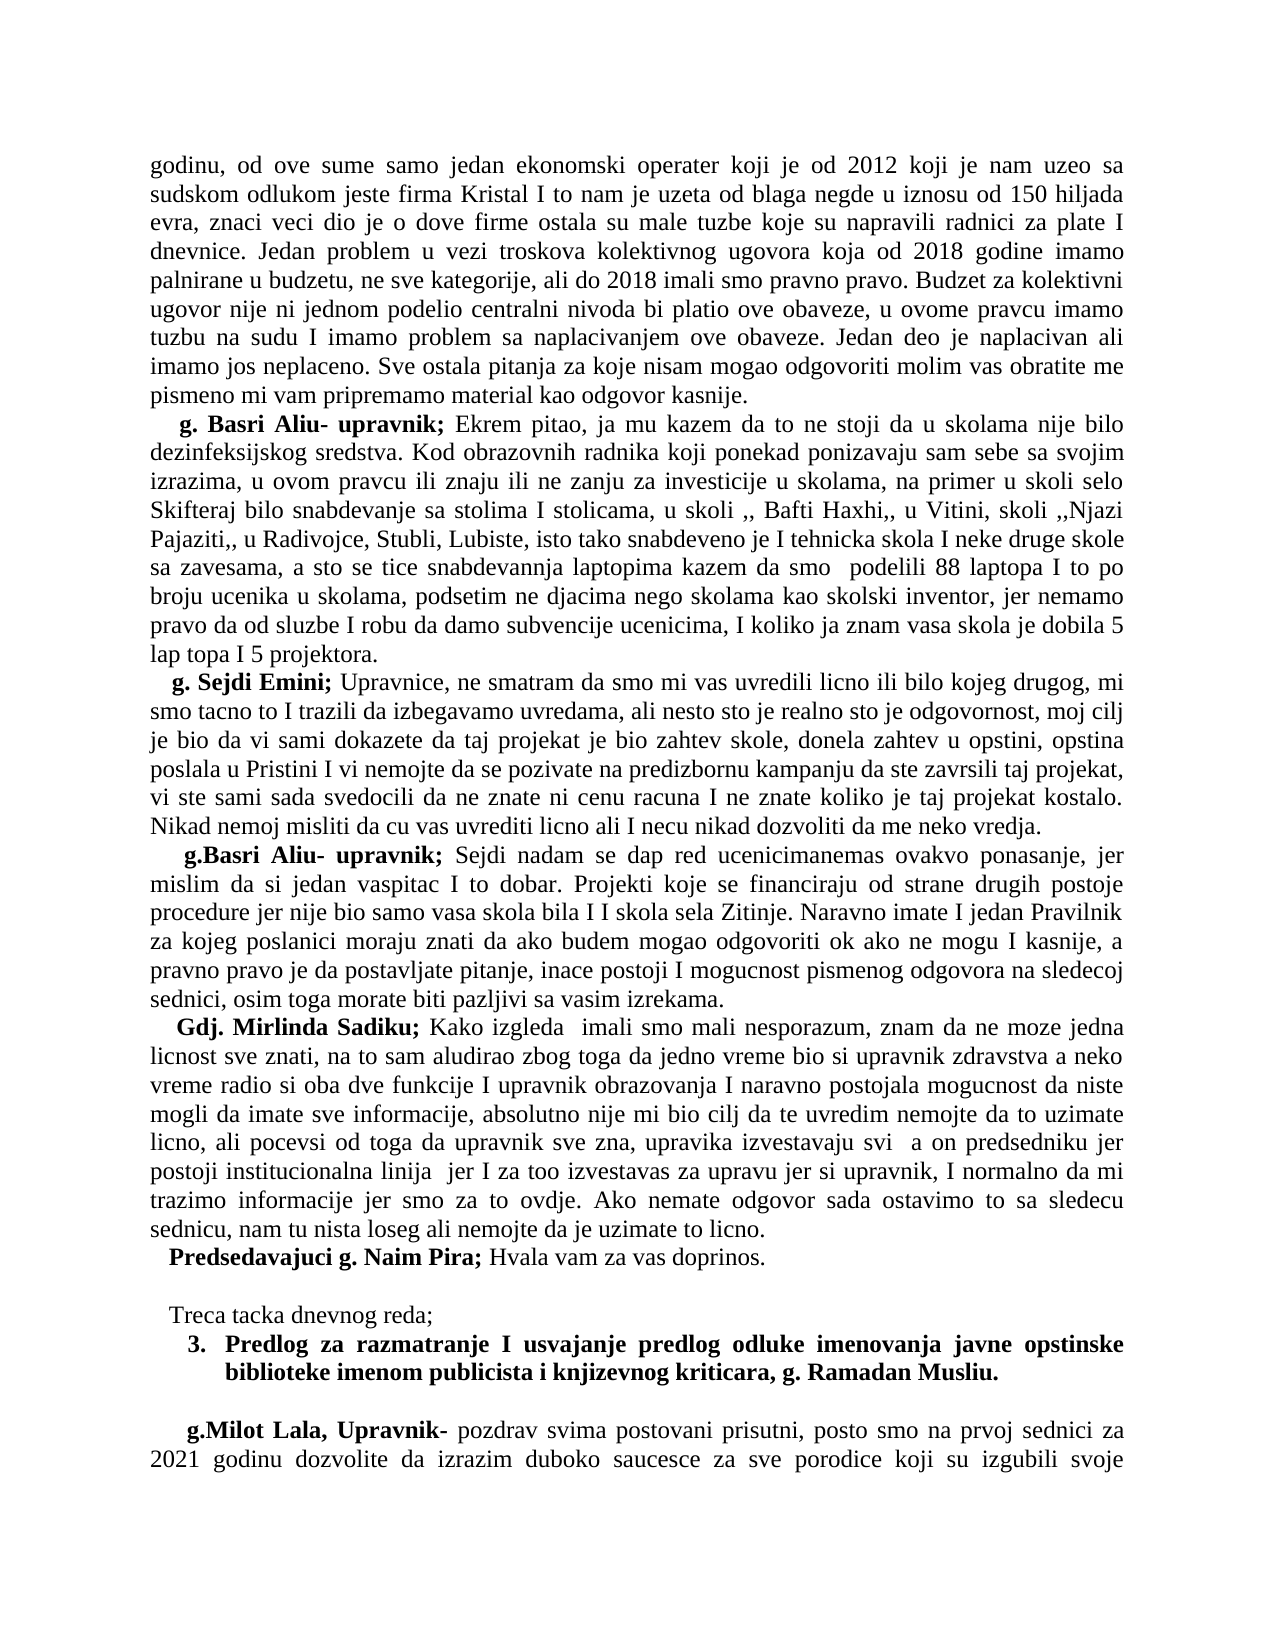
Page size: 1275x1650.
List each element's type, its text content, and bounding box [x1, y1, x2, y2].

text g. Sejdi Emini; Upravnice, ne smatram da smo mi vas uvredili licno ili bilo kojeg drugog, mi smo tacno to I trazili da izbegavamo uvredama, ali nesto sto je realno sto je odgovornost, moj cilj je bio da vi sami dokazete da taj projekat je bio zahtev skole, donela zahtev u opstini, opstina poslala u Pristini I vi nemojte da se pozivate na predizbornu kampanju da ste zavrsili taj projekat, vi ste sami sada svedocili da ne znate ni cenu racuna I ne znate koliko je taj projekat kostalo. Nikad nemoj misliti da cu vas uvrediti licno ali I necu nikad dozvoliti da me neko vredja. [150, 667, 1125, 840]
list Predlog za razmatranje I usvajanje predlog odluke imenovanja javne opstinske biblioteke imenom publicista i knjizevnog kriticara, g. Ramadan Musliu. [187, 1329, 1125, 1386]
text g.Basri Aliu- upravnik; Sejdi nadam se dap red ucenicimanemas ovakvo ponasanje, jer mislim da si jedan vaspitac I to dobar. Projekti koje se financiraju od strane drugih postoje procedure jer nije bio samo vasa skola bila I I skola sela Zitinje. Naravno imate I jedan Pravilnik za kojeg poslanici moraju znati da ako budem mogao odgovoriti ok ako ne mogu I kasnije, a pravno pravo je da postavljate pitanje, inace postoji I mogucnost pismenog odgovora na sledecoj sednici, osim toga morate biti pazljivi sa vasim izrekama. [150, 840, 1125, 1012]
text Predsedavajuci g. Naim Pira; Hvala vam za vas doprinos. [150, 1242, 1125, 1271]
text g. Basri Aliu- upravnik; Ekrem pitao, ja mu kazem da to ne stoji da u skolama nije bilo dezinfeksijskog sredstva. Kod obrazovnih radnika koji ponekad ponizavaju sam sebe sa svojim izrazima, u ovom pravcu ili znaju ili ne zanju za investicije u skolama, na primer u skoli selo Skifteraj bilo snabdevanje sa stolima I stolicama, u skoli ,, Bafti Haxhi,, u Vitini, skoli ,,Njazi Pajaziti,, u Radivojce, Stubli, Lubiste, isto tako snabdeveno je I tehnicka skola I neke druge skole sa zavesama, a sto se tice snabdevannja laptopima kazem da smo podelili 88 laptopa I to po broju ucenika u skolama, podsetim ne djacima nego skolama kao skolski inventor, jer nemamo pravo da od sluzbe I robu da damo subvencije ucenicima, I koliko ja znam vasa skola je dobila 5 lap topa I 5 projektora. [150, 409, 1125, 667]
text Treca tacka dnevnog reda; [150, 1300, 1125, 1329]
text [150, 1415, 1125, 1472]
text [150, 150, 1125, 409]
text Gdj. Mirlinda Sadiku; Kako izgleda imali smo mali nesporazum, znam da ne moze jedna licnost sve znati, na to sam aludirao zbog toga da jedno vreme bio si upravnik zdravstva a neko vreme radio si oba dve funkcije I upravnik obrazovanja I naravno postojala mogucnost da niste mogli da imate sve informacije, absolutno nije mi bio cilj da te uvredim nemojte da to uzimate licno, ali pocevsi od toga da upravnik sve zna, upravika izvestavaju svi a on predsedniku jer postoji institucionalna linija jer I za too izvestavas za upravu jer si upravnik, I normalno da mi trazimo informacije jer smo za to ovdje. Ako nemate odgovor sada ostavimo to sa sledecu sednicu, nam tu nista loseg ali nemojte da je uzimate to licno. [150, 1012, 1125, 1242]
